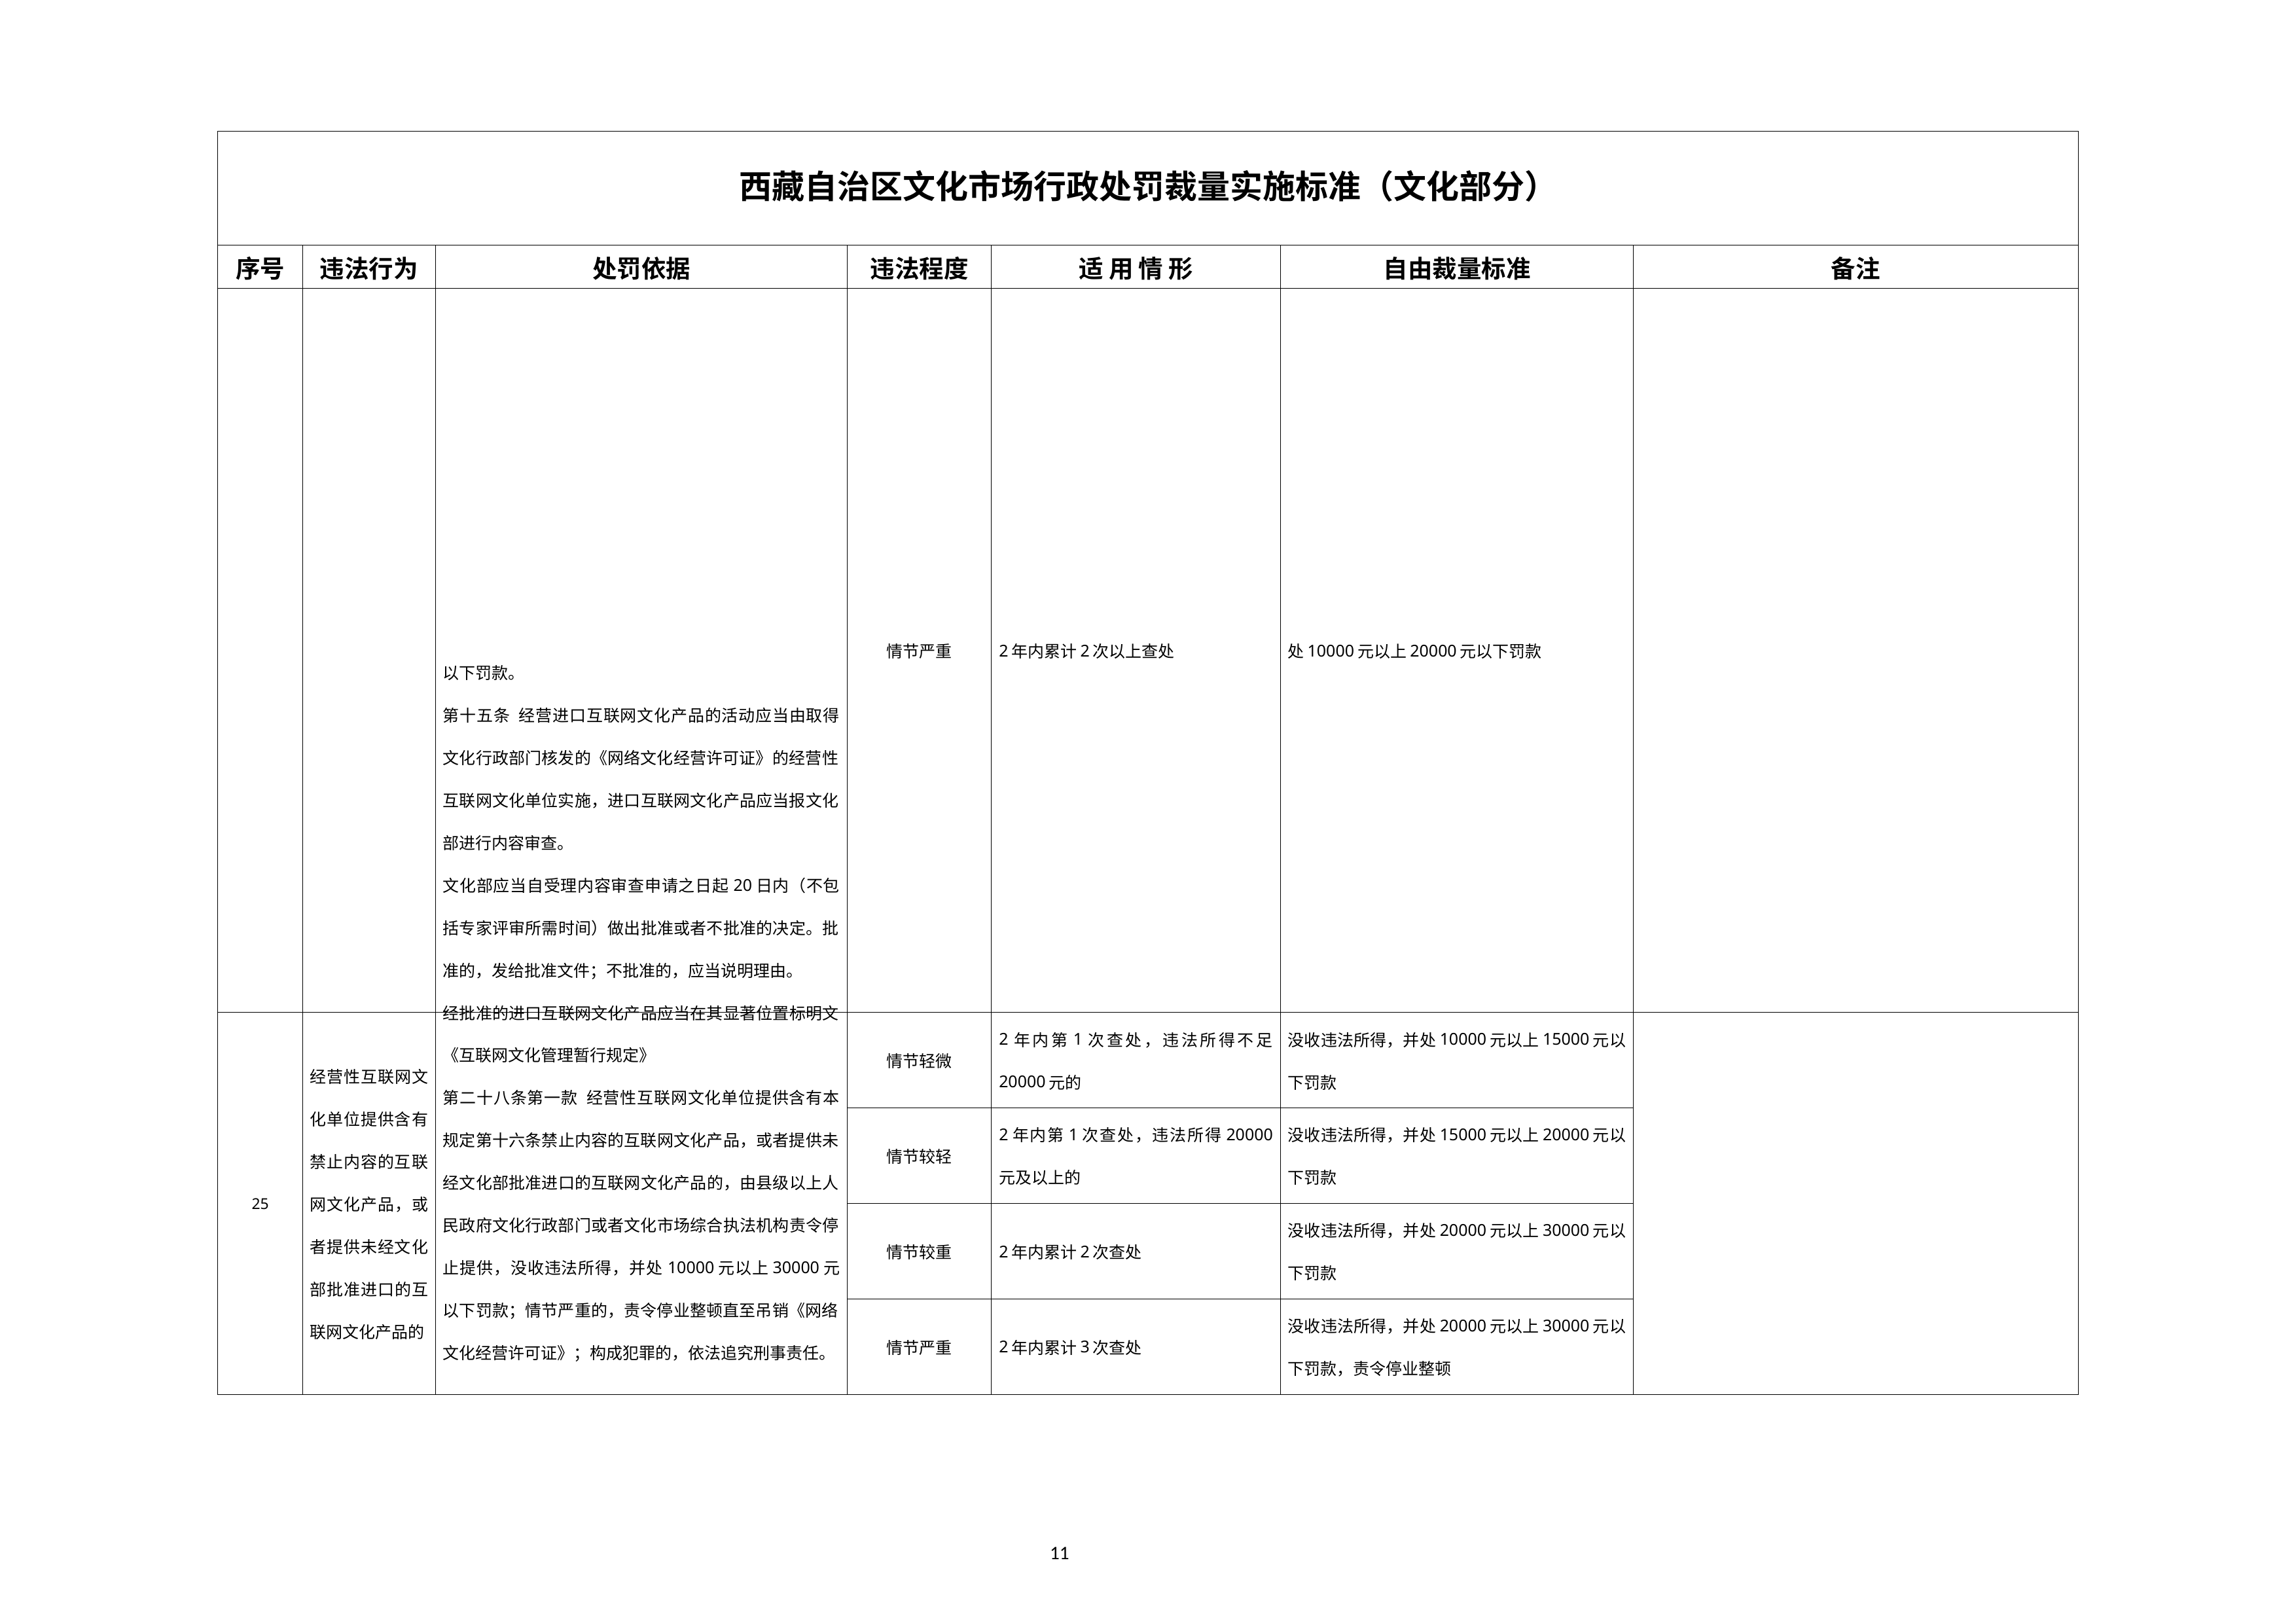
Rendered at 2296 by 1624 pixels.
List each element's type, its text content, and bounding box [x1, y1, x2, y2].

table_cell 2年内累计3次查处 [992, 1299, 1280, 1394]
table_cell 2年内累计2次查处 [992, 1204, 1280, 1299]
table_cell 违法行为 [303, 245, 435, 288]
table_cell [1634, 1013, 2078, 1394]
table_cell 情节严重 [848, 1299, 991, 1394]
table_cell 《互联网文化管理暂行规定》 第二十八条第一款 经营性互联网文化单位提供含有本规定第十六条禁止内容的互联网文化产品，或者提供未经文化部批准进口的互联网文化产品的，由县级以上人民政府文化行政部门或者文化市场综合执法机构责令停止提供，没收违法所得，并处10000元以上30000元以下罚款；情节严重的，责令停业整顿直至吊销《网络文化经营许可证》；构成犯罪的，依法追究刑事责任。 第十六条 互联网文化单位不得提供载有以下内容的文化产品： （一）反对宪法确定的基本原则的； （二）危害国家统一、主权和领土完整的； （三）泄露国家秘密、危害国家安全或者损害国家荣誉和利益的； （四）煽动民族仇恨、民族歧视，破坏民族团结，或者侵害民族风俗、习惯的； （五）宣扬邪教、迷信的； （六）散布谣言，扰乱社会秩序，破坏社会稳定的； （七）宣扬淫秽、赌博、暴力或者教唆犯罪的； （八）侮辱或者诽谤他人，侵害他人合法权益的； （九）危害社会公德或者民族优秀文化传统的； （十）有法律、行政法规和国家规定禁止的其他内容的。 [436, 1013, 847, 1394]
table_cell 情节较重 [848, 1204, 991, 1299]
table_cell 经营性互联网文化单位提供含有禁止内容的互联网文化产品，或者提供未经文化部批准进口的互联网文化产品的 [303, 1013, 435, 1394]
table_cell 序号 [218, 245, 302, 288]
table_cell 备注 [1634, 245, 2078, 288]
table_cell 违法程度 [848, 245, 991, 288]
table_cell 没收违法所得，并处10000元以上15000元以下罚款 [1281, 1013, 1633, 1108]
table_cell 情节严重 [848, 289, 991, 1012]
table_cell 25 [218, 1013, 302, 1394]
table_cell 处10000元以上20000元以下罚款 [1281, 289, 1633, 1012]
table_cell 没收违法所得，并处20000元以上30000元以下罚款，责令停业整顿 [1281, 1299, 1633, 1394]
table_cell 没收违法所得，并处20000元以上30000元以下罚款 [1281, 1204, 1633, 1299]
table_cell 2年内第1次查处，违法所得不足20000元的 [992, 1013, 1280, 1108]
table_header 西藏自治区文化市场行政处罚裁量实施标准（文化部分） [218, 132, 2078, 245]
table_cell 处罚依据 [436, 245, 847, 288]
table_cell 情节轻微 [848, 1013, 991, 1108]
table_cell 自由裁量标准 [1281, 245, 1633, 288]
table_cell 没收违法所得，并处15000元以上20000元以下罚款 [1281, 1108, 1633, 1203]
table_cell 2年内第1次查处，违法所得20000元及以上的 [992, 1108, 1280, 1203]
table_cell 2年内累计2次以上查处 [992, 289, 1280, 1012]
table_cell 适 用 情 形 [992, 245, 1280, 288]
table_cell 情节较轻 [848, 1108, 991, 1203]
